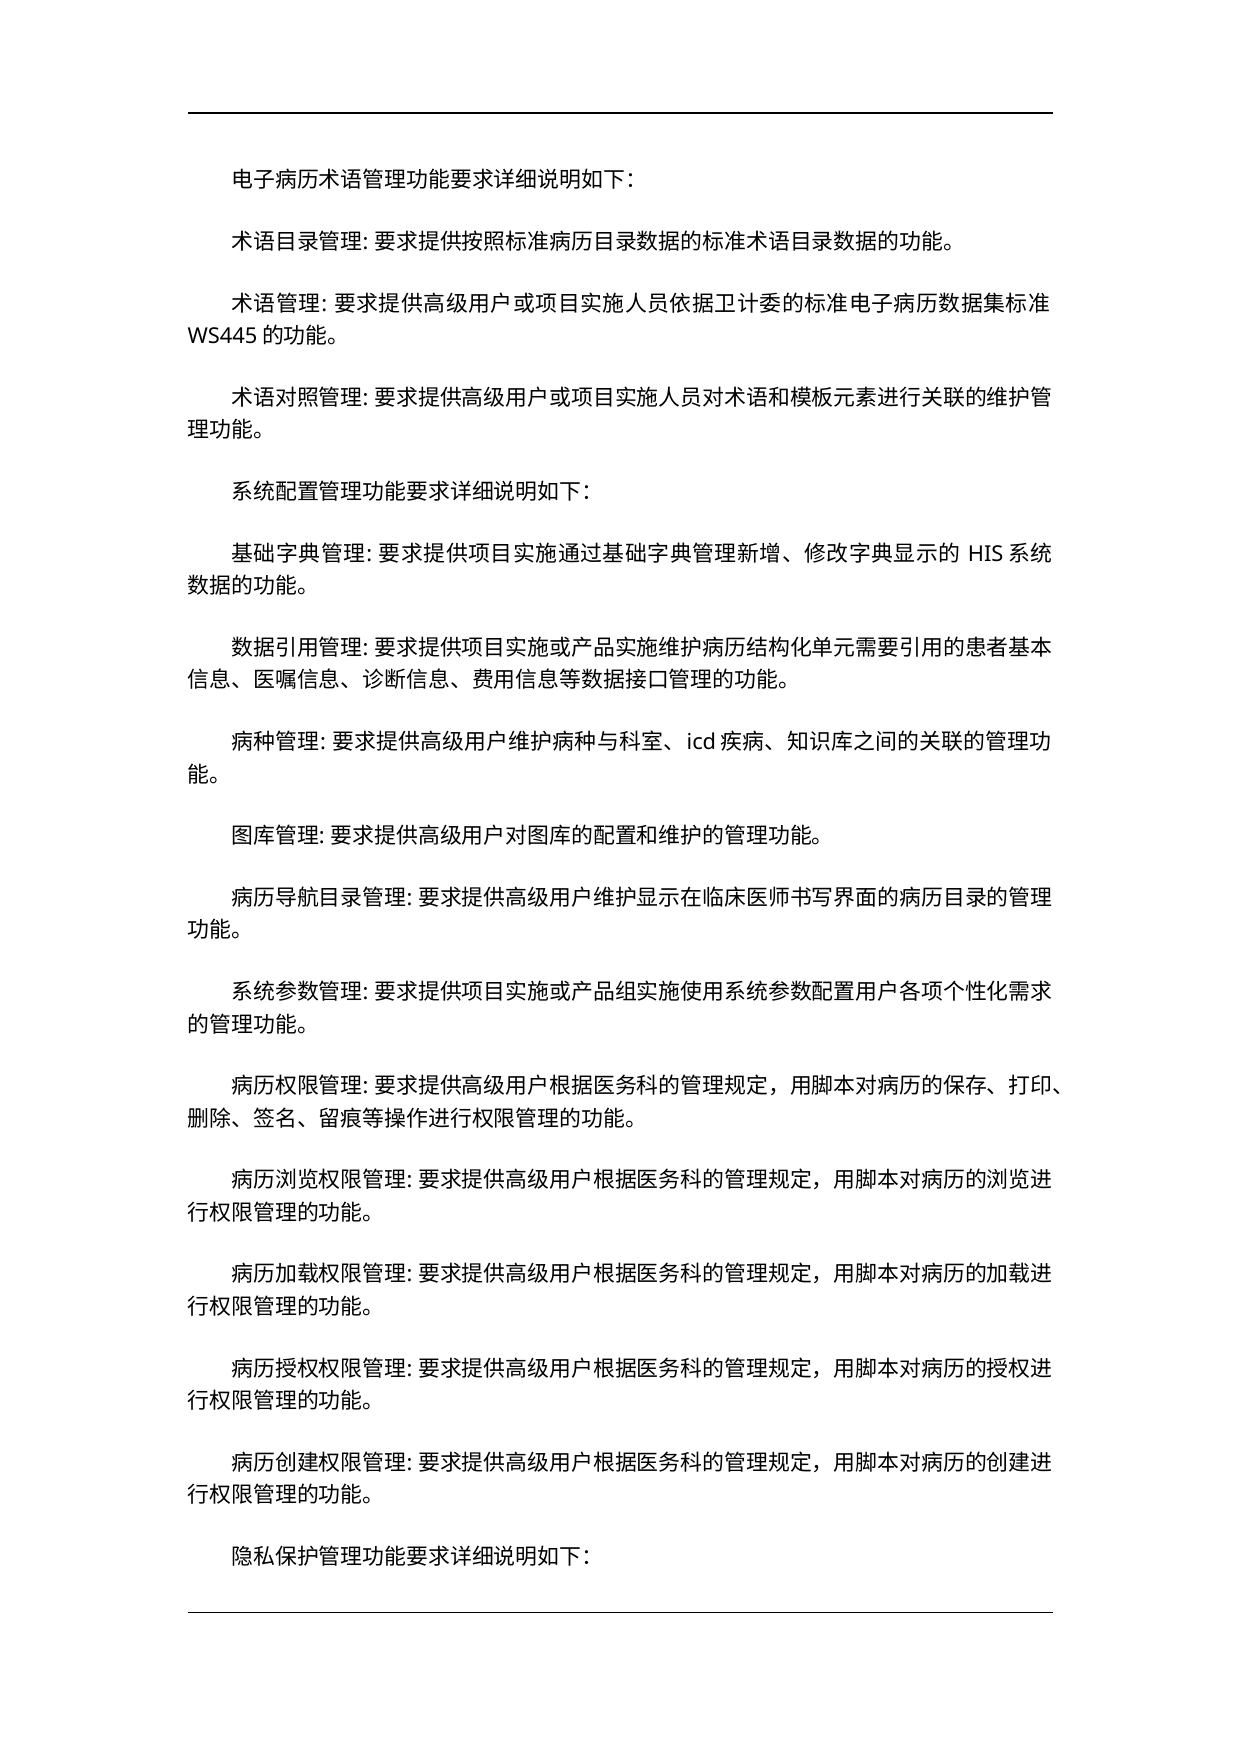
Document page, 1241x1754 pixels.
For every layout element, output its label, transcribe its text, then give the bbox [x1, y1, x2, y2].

text 病历加载权限管理: 要求提供高级用户根据医务科的管理规定，用脚本对病历的加载进行权限管理的功能。 [187, 1256, 1053, 1321]
text 病历浏览权限管理: 要求提供高级用户根据医务科的管理规定，用脚本对病历的浏览进行权限管理的功能。 [187, 1162, 1053, 1227]
text 数据引用管理: 要求提供项目实施或产品实施维护病历结构化单元需要引用的患者基本信息、医嘱信息、诊断信息、费用信息等数据接口管理的功能。 [187, 629, 1053, 694]
text 病历授权权限管理: 要求提供高级用户根据医务科的管理规定，用脚本对病历的授权进行权限管理的功能。 [187, 1350, 1053, 1415]
text 基础字典管理: 要求提供项目实施通过基础字典管理新增、修改字典显示的HIS系统数据的功能。 [187, 535, 1053, 600]
text 术语对照管理: 要求提供高级用户或项目实施人员对术语和模板元素进行关联的维护管理功能。 [187, 379, 1053, 444]
text 病历权限管理: 要求提供高级用户根据医务科的管理规定，用脚本对病历的保存、打印、删除、签名、留痕等操作进行权限管理的功能。 [187, 1068, 1053, 1133]
text 隐私保护管理功能要求详细说明如下： [187, 1539, 1053, 1571]
text 图库管理: 要求提供高级用户对图库的配置和维护的管理功能。 [187, 818, 1053, 850]
text 术语管理: 要求提供高级用户或项目实施人员依据卫计委的标准电子病历数据集标准WS445的功能。 [187, 285, 1053, 350]
text 系统配置管理功能要求详细说明如下： [187, 474, 1053, 506]
text 术语目录管理: 要求提供按照标准病历目录数据的标准术语目录数据的功能。 [187, 224, 1053, 256]
text 系统参数管理: 要求提供项目实施或产品组实施使用系统参数配置用户各项个性化需求的管理功能。 [187, 974, 1053, 1039]
text 病种管理: 要求提供高级用户维护病种与科室、icd疾病、知识库之间的关联的管理功能。 [187, 724, 1053, 789]
text 病历创建权限管理: 要求提供高级用户根据医务科的管理规定，用脚本对病历的创建进行权限管理的功能。 [187, 1444, 1053, 1509]
text 电子病历术语管理功能要求详细说明如下： [187, 162, 1053, 194]
text 病历导航目录管理: 要求提供高级用户维护显示在临床医师书写界面的病历目录的管理功能。 [187, 879, 1053, 944]
